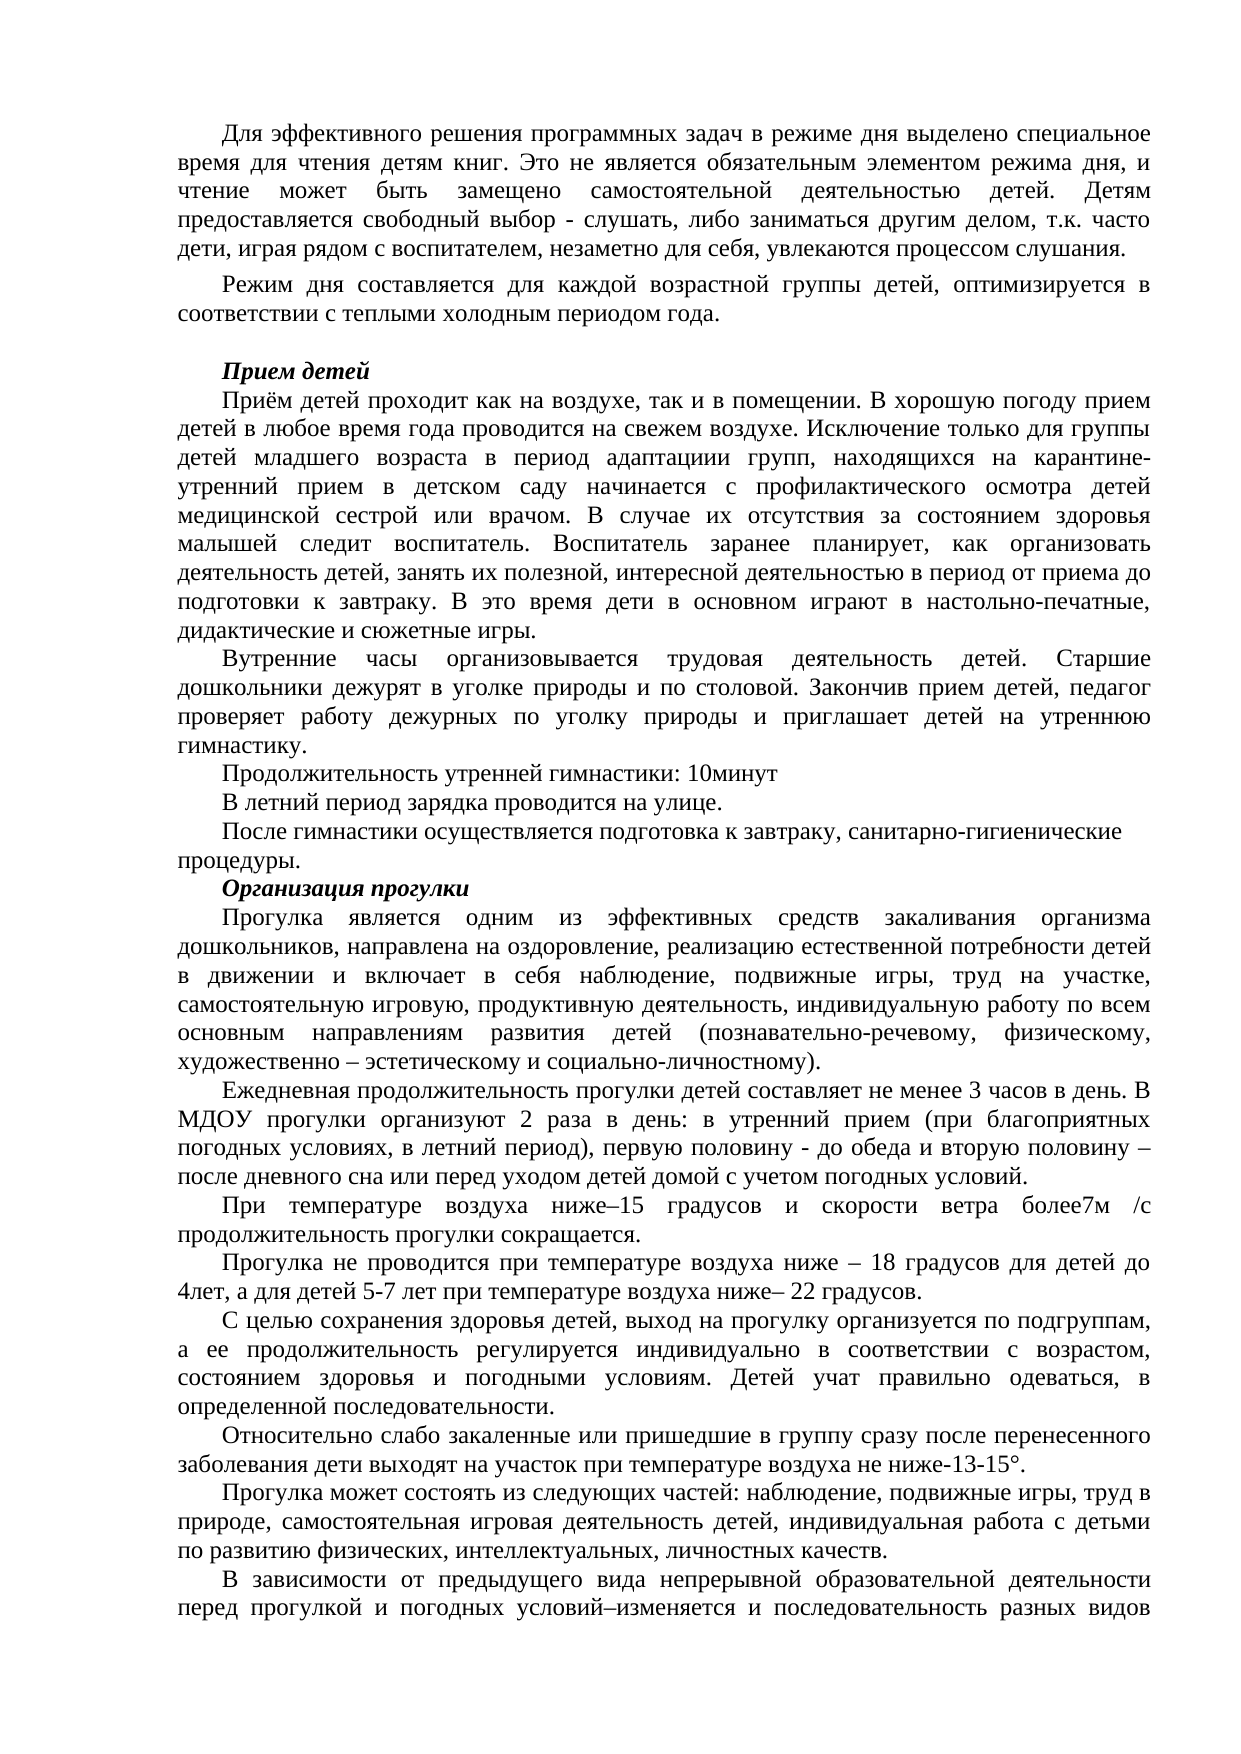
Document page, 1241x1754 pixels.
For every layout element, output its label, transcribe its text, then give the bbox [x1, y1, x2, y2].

text Для эффективного решения программных задач в режиме дня выделено специальное время для чтения детям книг. Это не является обязательным элементом режима дня, и чтение может быть замещено самостоятельной деятельностью детей. Детям предоставляется свободный выбор - слушать, либо заниматься другим делом, т.к. часто дети, играя рядом с воспитателем, незаметно для себя, увлекаются процессом слушания. [177, 118, 1152, 262]
text После гимнастики осуществляется подготовка к завтраку, санитарно-гигиенические процедуры. [177, 816, 1152, 873]
text Прием детей [177, 356, 1152, 385]
text Вутренние часы организовывается трудовая деятельность детей. Старшие дошкольники дежурят в уголке природы и по столовой. Закончив прием детей, педагог проверяет работу дежурных по уголку природы и приглашает детей на утреннюю гимнастику. [177, 643, 1152, 758]
text Прогулка не проводится при температуре воздуха ниже – 18 градусов для детей до 4лет, а для детей 5-7 лет при температуре воздуха ниже– 22 градусов. [177, 1247, 1152, 1305]
text Относительно слабо закаленные или пришедшие в группу сразу после перенесенного заболевания дети выходят на участок при температуре воздуха не ниже-13-15°. [177, 1420, 1152, 1477]
text Режим дня составляется для каждой возрастной группы детей, оптимизируется в соответствии с теплыми холодным периодом года. [177, 269, 1152, 326]
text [177, 1564, 1152, 1621]
text Организация прогулки [177, 874, 1152, 902]
text Продолжительность утренней гимнастики: 10минут [177, 758, 1152, 787]
text Ежедневная продолжительность прогулки детей составляет не менее 3 часов в день. В МДОУ прогулки организуют 2 раза в день: в утренний прием (при благоприятных погодных условиях, в летний период), первую половину - до обеда и вторую половину –после дневного сна или перед уходом детей домой с учетом погодных условий. [177, 1075, 1152, 1190]
text В летний период зарядка проводится на улице. [177, 787, 1152, 816]
text Приём детей проходит как на воздухе, так и в помещении. В хорошую погоду прием детей в любое время года проводится на свежем воздухе. Исключение только для группы детей младшего возраста в период адаптациии групп, находящихся на карантине-утренний прием в детском саду начинается с профилактического осмотра детей медицинской сестрой или врачом. В случае их отсутствия за состоянием здоровья малышей следит воспитатель. Воспитатель заранее планирует, как организовать деятельность детей, занять их полезной, интересной деятельностью в период от приема до подготовки к завтраку. В это время дети в основном играют в настольно-печатные, дидактические и сюжетные игры. [177, 385, 1152, 643]
text При температуре воздуха ниже–15 градусов и скорости ветра более7м /с продолжительность прогулки сокращается. [177, 1190, 1152, 1247]
text Прогулка может состоять из следующих частей: наблюдение, подвижные игры, труд в природе, самостоятельная игровая деятельность детей, индивидуальная работа с детьми по развитию физических, интеллектуальных, личностных качеств. [177, 1477, 1152, 1564]
text Прогулка является одним из эффективных средств закаливания организма дошкольников, направлена на оздоровление, реализацию естественной потребности детей в движении и включает в себя наблюдение, подвижные игры, труд на участке, самостоятельную игровую, продуктивную деятельность, индивидуальную работу по всем основным направлениям развития детей (познавательно-речевому, физическому, художественно – эстетическому и социально-личностному). [177, 902, 1152, 1075]
text С целью сохранения здоровья детей, выход на прогулку организуется по подгруппам, а ее продолжительность регулируется индивидуально в соответствии с возрастом, состоянием здоровья и погодными условиям. Детей учат правильно одеваться, в определенной последовательности. [177, 1305, 1152, 1420]
